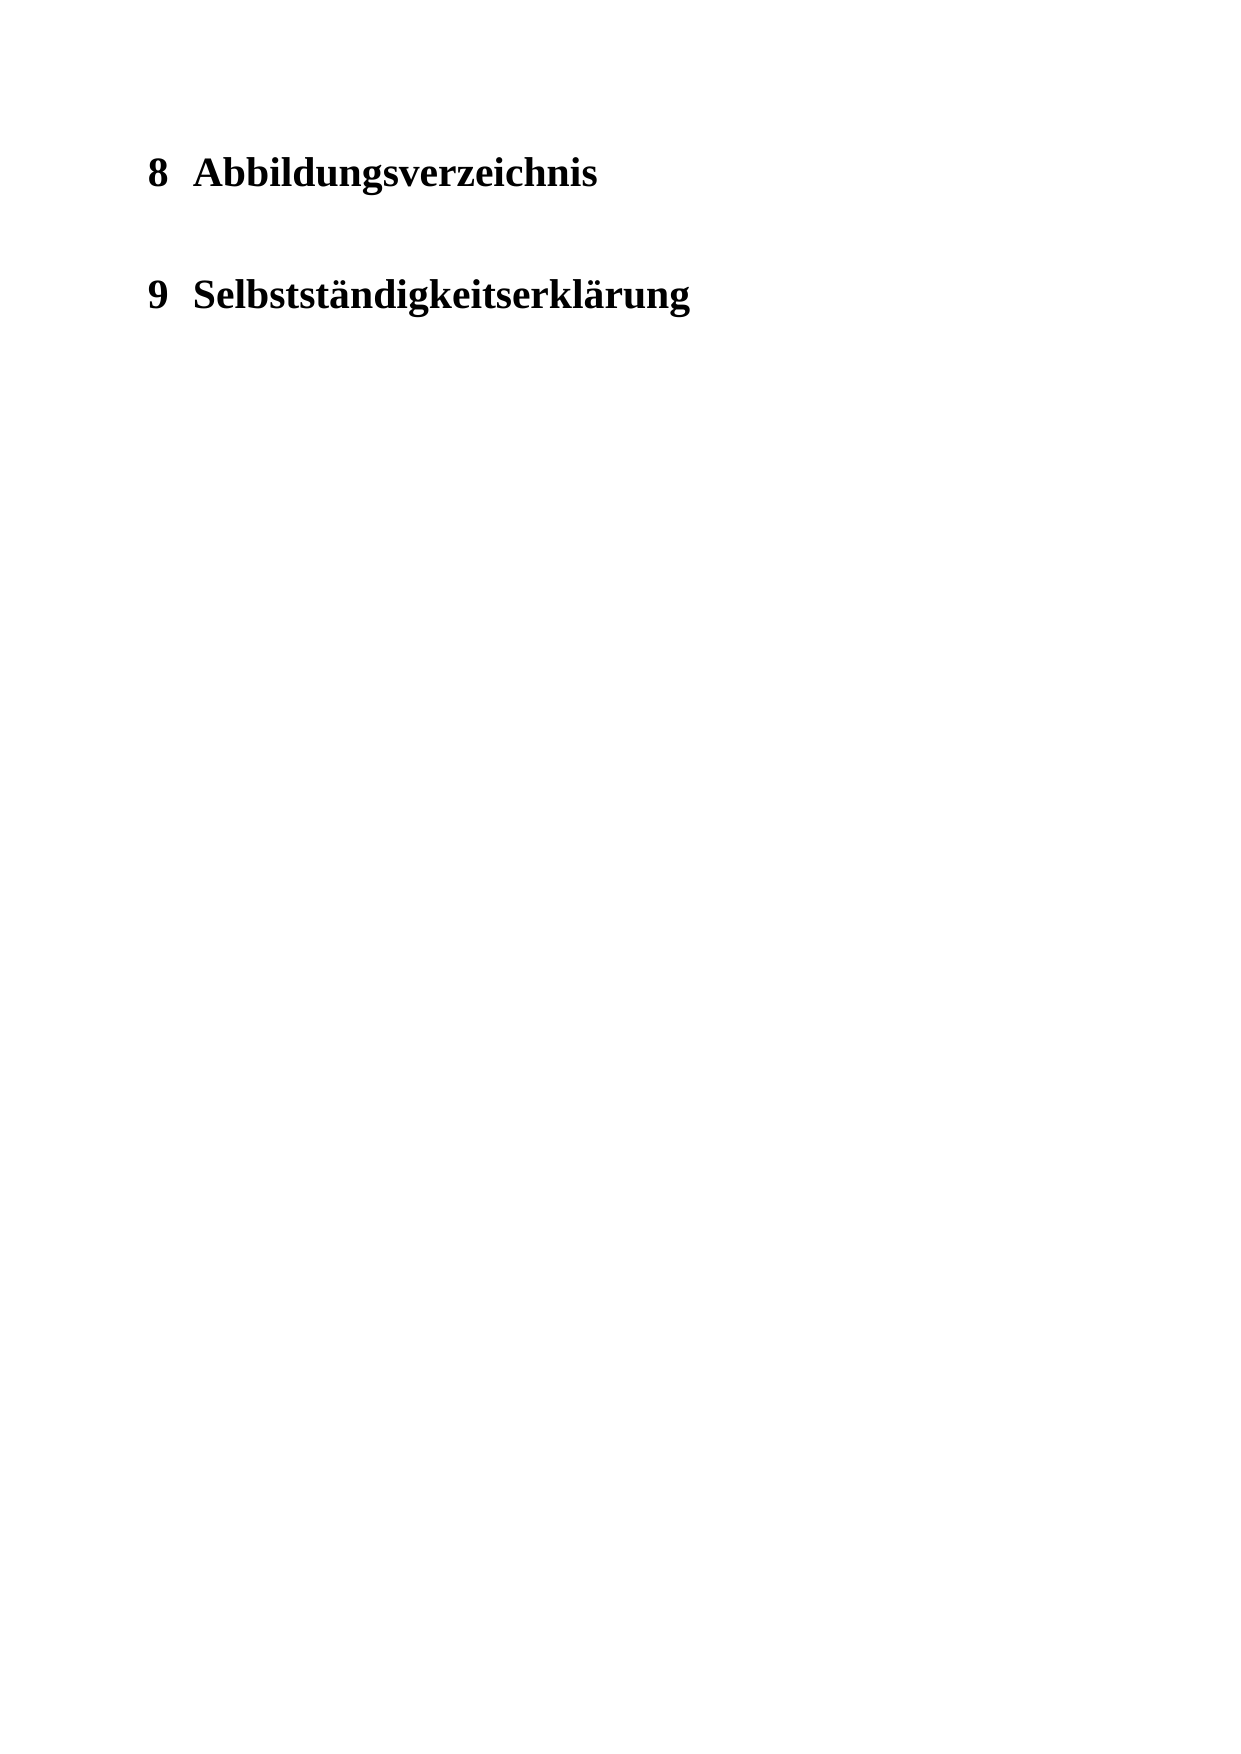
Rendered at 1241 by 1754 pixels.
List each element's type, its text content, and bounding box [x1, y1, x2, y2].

subtitle Selbstständigkeitserklärung [148, 269, 1092, 317]
subtitle Abbildungsverzeichnis [148, 148, 1092, 196]
